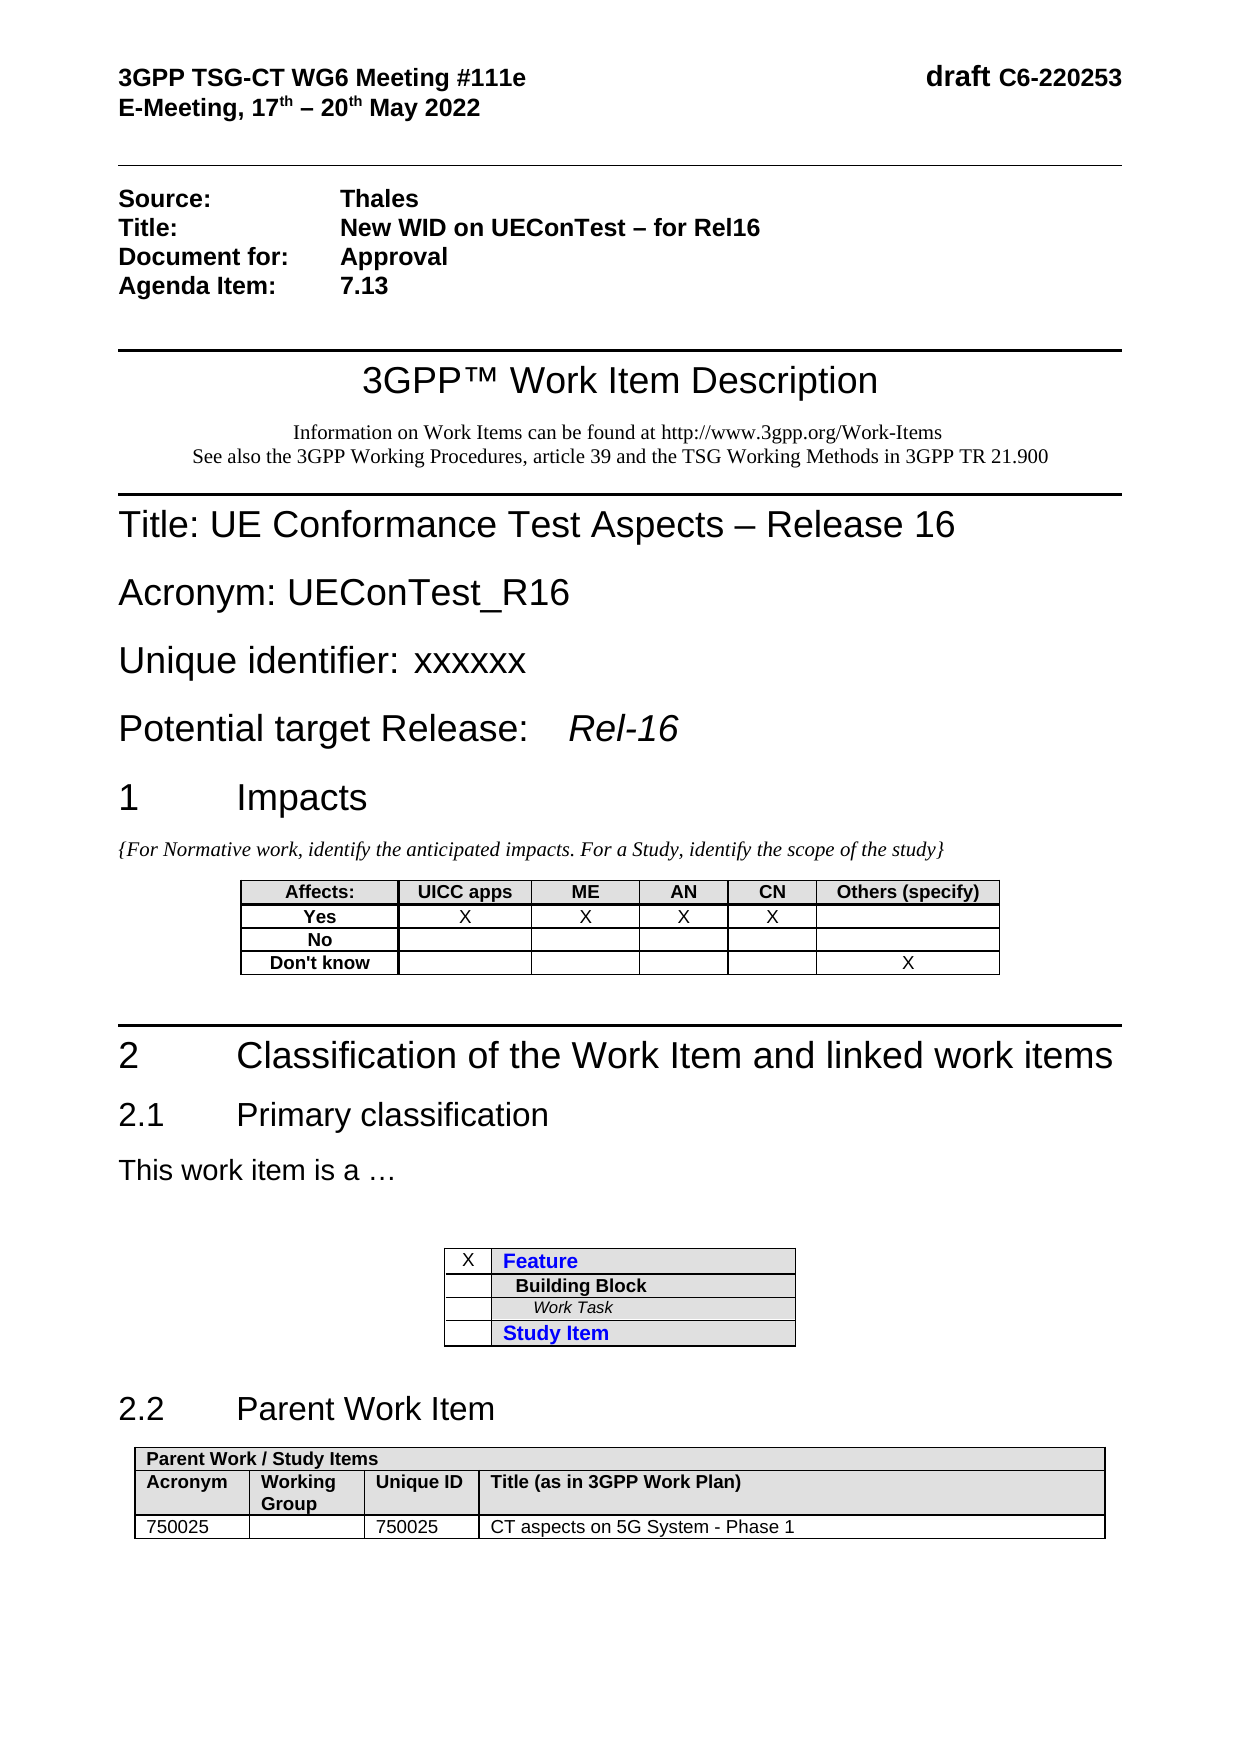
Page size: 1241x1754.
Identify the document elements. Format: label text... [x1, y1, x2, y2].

table_cell Study Item [492, 1321, 795, 1345]
table_cell [817, 929, 999, 950]
table_cell Title (as in 3GPP Work Plan) [480, 1471, 1104, 1514]
table_cell [729, 929, 816, 950]
subtitle 3GPP™ Work Item Description [118, 352, 1122, 401]
table_cell X [640, 906, 727, 927]
table_cell X [729, 906, 816, 927]
table_header Parent Work / Study Items [136, 1448, 1104, 1470]
table_cell [817, 906, 999, 927]
table_cell Building Block [492, 1275, 795, 1296]
table_header UICC apps [400, 881, 531, 903]
table_cell [445, 1274, 491, 1296]
table_cell [250, 1516, 364, 1537]
text Source: Thales [118, 184, 1122, 213]
subtitle 2 Classification of the Work Item and linked work items [118, 1027, 1122, 1077]
table_header AN [640, 881, 727, 903]
table_cell [400, 929, 531, 950]
table_cell X [400, 906, 531, 927]
subtitle This work item is a … [118, 1153, 1122, 1186]
subtitle 1 Impacts [118, 765, 1122, 818]
table_cell [445, 1298, 491, 1319]
table_cell Work Task [492, 1298, 795, 1319]
table_cell 750025 [365, 1516, 478, 1537]
table_cell [640, 952, 727, 973]
table_cell [729, 952, 816, 973]
subtitle 2.2 Parent Work Item [118, 1389, 1122, 1428]
subtitle 2.1 Primary classification [118, 1095, 1122, 1134]
table_cell Yes [242, 906, 397, 927]
table_cell [532, 929, 639, 950]
text {For Normative work, identify the anticipated impacts. For a Study, identify the scope of the study} [118, 837, 1122, 861]
table_header Affects: [242, 881, 397, 903]
table_cell [532, 952, 639, 973]
table_cell Unique ID [365, 1471, 478, 1514]
text Title: New WID on UEConTest – for Rel16 [118, 213, 1122, 242]
subtitle Potential target Release: Rel-16 [118, 701, 1122, 750]
text Agenda Item: 7.13 [118, 271, 1122, 299]
text Information on Work Items can be found at http://www.3gpp.org/Work-Items See also the 3GPP Working Procedures, article 39 and the TSG Working Methods in 3GPP TR 21.900 [118, 420, 1122, 468]
table_header ME [532, 881, 639, 903]
text E-Meeting, 17th – 20th May 2022 [118, 93, 1122, 121]
table_cell CT aspects on 5G System - Phase 1 [480, 1516, 1104, 1537]
subtitle Acronym: UEConTest_R16 [118, 565, 1122, 613]
table_cell Acronym [136, 1471, 249, 1514]
table_cell X [817, 952, 999, 973]
table_cell No [242, 929, 397, 950]
table_cell 750025 [136, 1516, 249, 1537]
text 3GPP TSG-CT WG6 Meeting #111e draft C6-220253 [118, 59, 1122, 93]
subtitle Unique identifier: xxxxxx [118, 629, 1122, 682]
table_cell [445, 1321, 491, 1345]
table_cell X [532, 906, 639, 927]
table_header CN [729, 881, 816, 903]
text Document for: Approval [118, 242, 1122, 271]
table_header Feature [492, 1249, 795, 1273]
table_cell [640, 929, 727, 950]
table_cell Don't know [242, 952, 397, 973]
table_cell [400, 952, 531, 973]
table_header X [445, 1249, 491, 1273]
table_header Others (specify) [817, 881, 999, 903]
subtitle Title: UE Conformance Test Aspects – Release 16 [118, 496, 1122, 545]
table_cell Working Group [250, 1471, 364, 1514]
